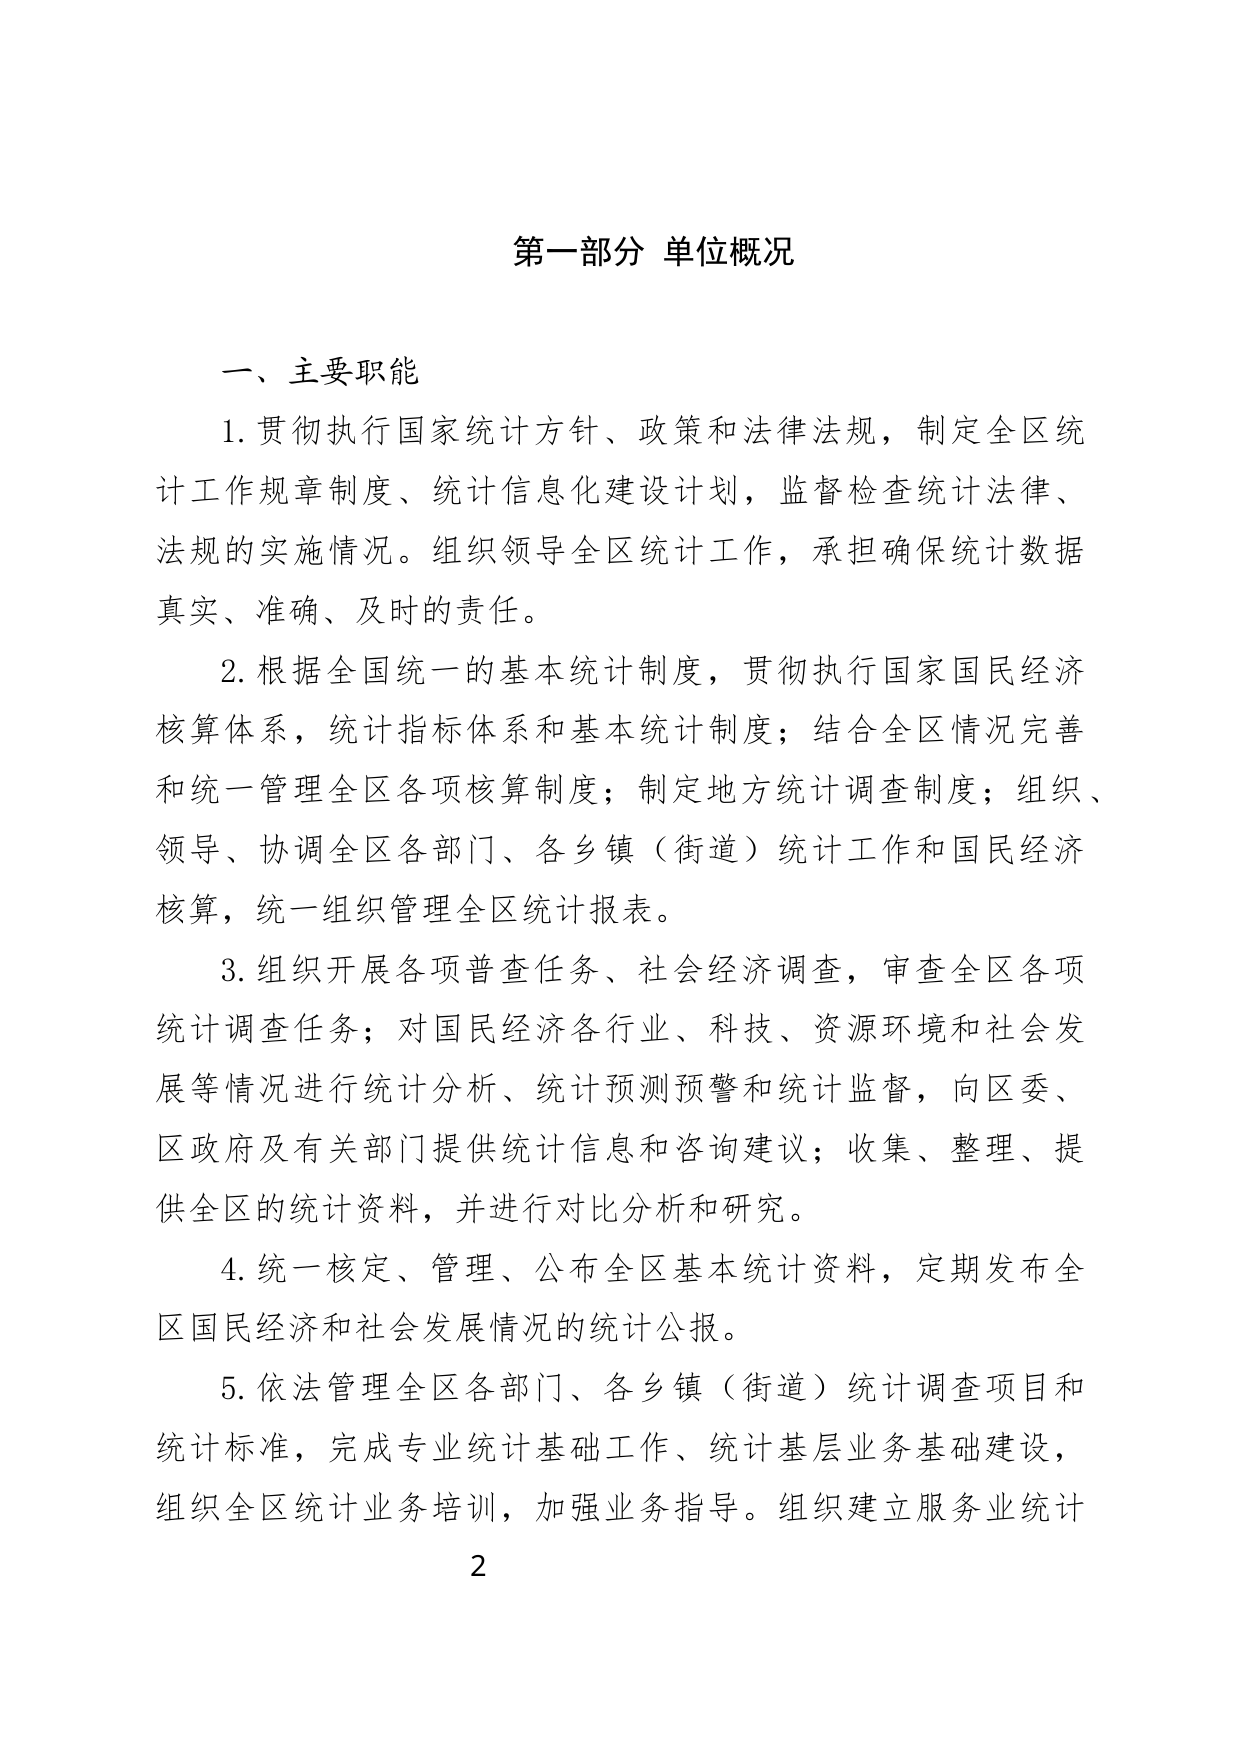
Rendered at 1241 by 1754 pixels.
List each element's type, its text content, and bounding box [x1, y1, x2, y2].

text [153, 1355, 1087, 1535]
text 4.统一核定、管理、公布全区基本统计资料，定期发布全区国民经济和社会发展情况的统计公报。 [153, 1236, 1087, 1355]
text 1.贯彻执行国家统计方针、政策和法律法规，制定全区统计工作规章制度、统计信息化建设计划，监督检查统计法律、法规的实施情况。组织领导全区统计工作，承担确保统计数据真实、准确、及时的责任。 [153, 399, 1087, 638]
text 第一部分 单位概况 [153, 219, 1087, 279]
text 一、主要职能 [153, 339, 1087, 399]
text 3.组织开展各项普查任务、社会经济调查，审查全区各项统计调查任务；对国民经济各行业、科技、资源环境和社会发展等情况进行统计分析、统计预测预警和统计监督，向区委、区政府及有关部门提供统计信息和咨询建议；收集、整理、提供全区的统计资料，并进行对比分析和研究。 [153, 937, 1087, 1236]
text 2.根据全国统一的基本统计制度，贯彻执行国家国民经济核算体系，统计指标体系和基本统计制度；结合全区情况完善和统一管理全区各项核算制度；制定地方统计调查制度；组织、领导、协调全区各部门、各乡镇（街道）统计工作和国民经济核算，统一组织管理全区统计报表。 [153, 638, 1087, 937]
